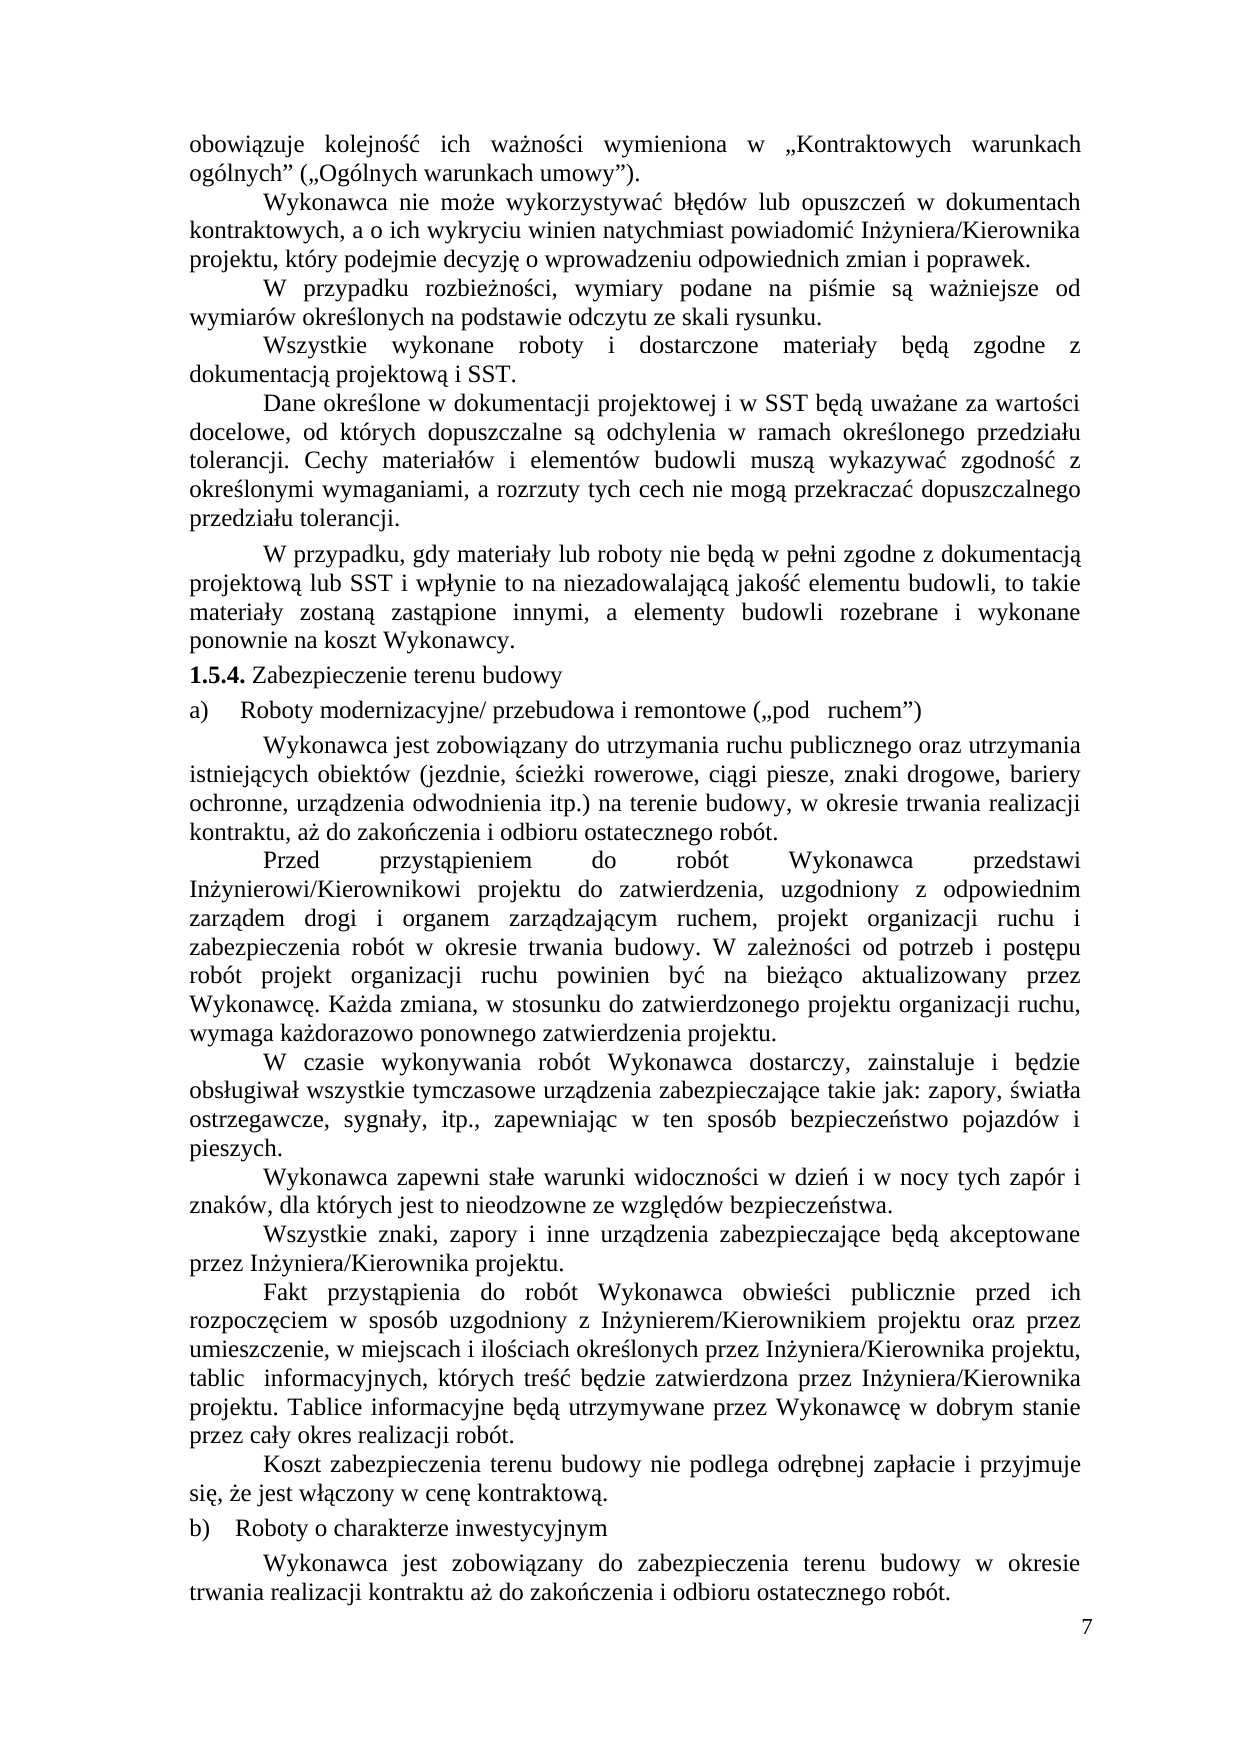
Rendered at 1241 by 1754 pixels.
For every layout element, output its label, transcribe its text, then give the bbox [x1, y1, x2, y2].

text Wszystkie wykonane roboty i dostarczone materiały będą zgodne z dokumentacją projektową i SST. [189, 331, 1081, 388]
list Roboty modernizacyjne/ przebudowa i remontowe („pod ruchem”) [189, 695, 1092, 724]
text Wykonawca nie może wykorzystywać błędów lub opuszczeń w dokumentach kontraktowych, a o ich wykryciu winien natychmiast powiadomić Inżyniera/Kierownika projektu, który podejmie decyzję o wprowadzeniu odpowiednich zmian i poprawek. [189, 187, 1081, 273]
text Wykonawca jest zobowiązany do zabezpieczenia terenu budowy w okresie trwania realizacji kontraktu aż do zakończenia i odbioru ostatecznego robót. [189, 1548, 1081, 1605]
text Przed przystąpieniem do robót Wykonawca przedstawi Inżynierowi/Kierownikowi projektu do zatwierdzenia, uzgodniony z odpowiednim zarządem drogi i organem zarządzającym ruchem, projekt organizacji ruchu i zabezpieczenia robót w okresie trwania budowy. W zależności od potrzeb i postępu robót projekt organizacji ruchu powinien być na bieżąco aktualizowany przez Wykonawcę. Każda zmiana, w stosunku do zatwierdzonego projektu organizacji ruchu, wymaga każdorazowo ponownego zatwierdzenia projektu. [189, 845, 1082, 1047]
text Koszt zabezpieczenia terenu budowy nie podlega odrębnej zapłacie i przyjmuje się, że jest włączony w cenę kontraktową. [189, 1449, 1081, 1507]
text W czasie wykonywania robót Wykonawca dostarczy, zainstaluje i będzie obsługiwał wszystkie tymczasowe urządzenia zabezpieczające takie jak: zapory, światła ostrzegawcze, sygnały, itp., zapewniając w ten sposób bezpieczeństwo pojazdów i pieszych. [189, 1047, 1081, 1162]
list Roboty o charakterze inwestycyjnym [189, 1513, 1092, 1542]
text Wszystkie znaki, zapory i inne urządzenia zabezpieczające będą akceptowane przez Inżyniera/Kierownika projektu. [189, 1219, 1081, 1277]
text W przypadku rozbieżności, wymiary podane na piśmie są ważniejsze od wymiarów określonych na podstawie odczytu ze skali rysunku. [189, 273, 1081, 331]
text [189, 129, 1082, 187]
text Wykonawca jest zobowiązany do utrzymania ruchu publicznego oraz utrzymania istniejących obiektów (jezdnie, ścieżki rowerowe, ciągi piesze, znaki drogowe, bariery ochronne, urządzenia odwodnienia itp.) na terenie budowy, w okresie trwania realizacji kontraktu, aż do zakończenia i odbioru ostatecznego robót. [189, 730, 1082, 845]
text Wykonawca zapewni stałe warunki widoczności w dzień i w nocy tych zapór i znaków, dla których jest to nieodzowne ze względów bezpieczeństwa. [189, 1162, 1081, 1219]
text W przypadku, gdy materiały lub roboty nie będą w pełni zgodne z dokumentacją projektową lub SST i wpłynie to na niezadowalającą jakość elementu budowli, to takie materiały zostaną zastąpione innymi, a elementy budowli rozebrane i wykonane ponownie na koszt Wykonawcy. [189, 539, 1082, 654]
list Zabezpieczenie terenu budowy [189, 660, 1092, 689]
text Dane określone w dokumentacji projektowej i w SST będą uważane za wartości docelowe, od których dopuszczalne są odchylenia w ramach określonego przedziału tolerancji. Cechy materiałów i elementów budowli muszą wykazywać zgodność z określonymi wymaganiami, a rozrzuty tych cech nie mogą przekraczać dopuszczalnego przedziału tolerancji. [189, 388, 1081, 532]
